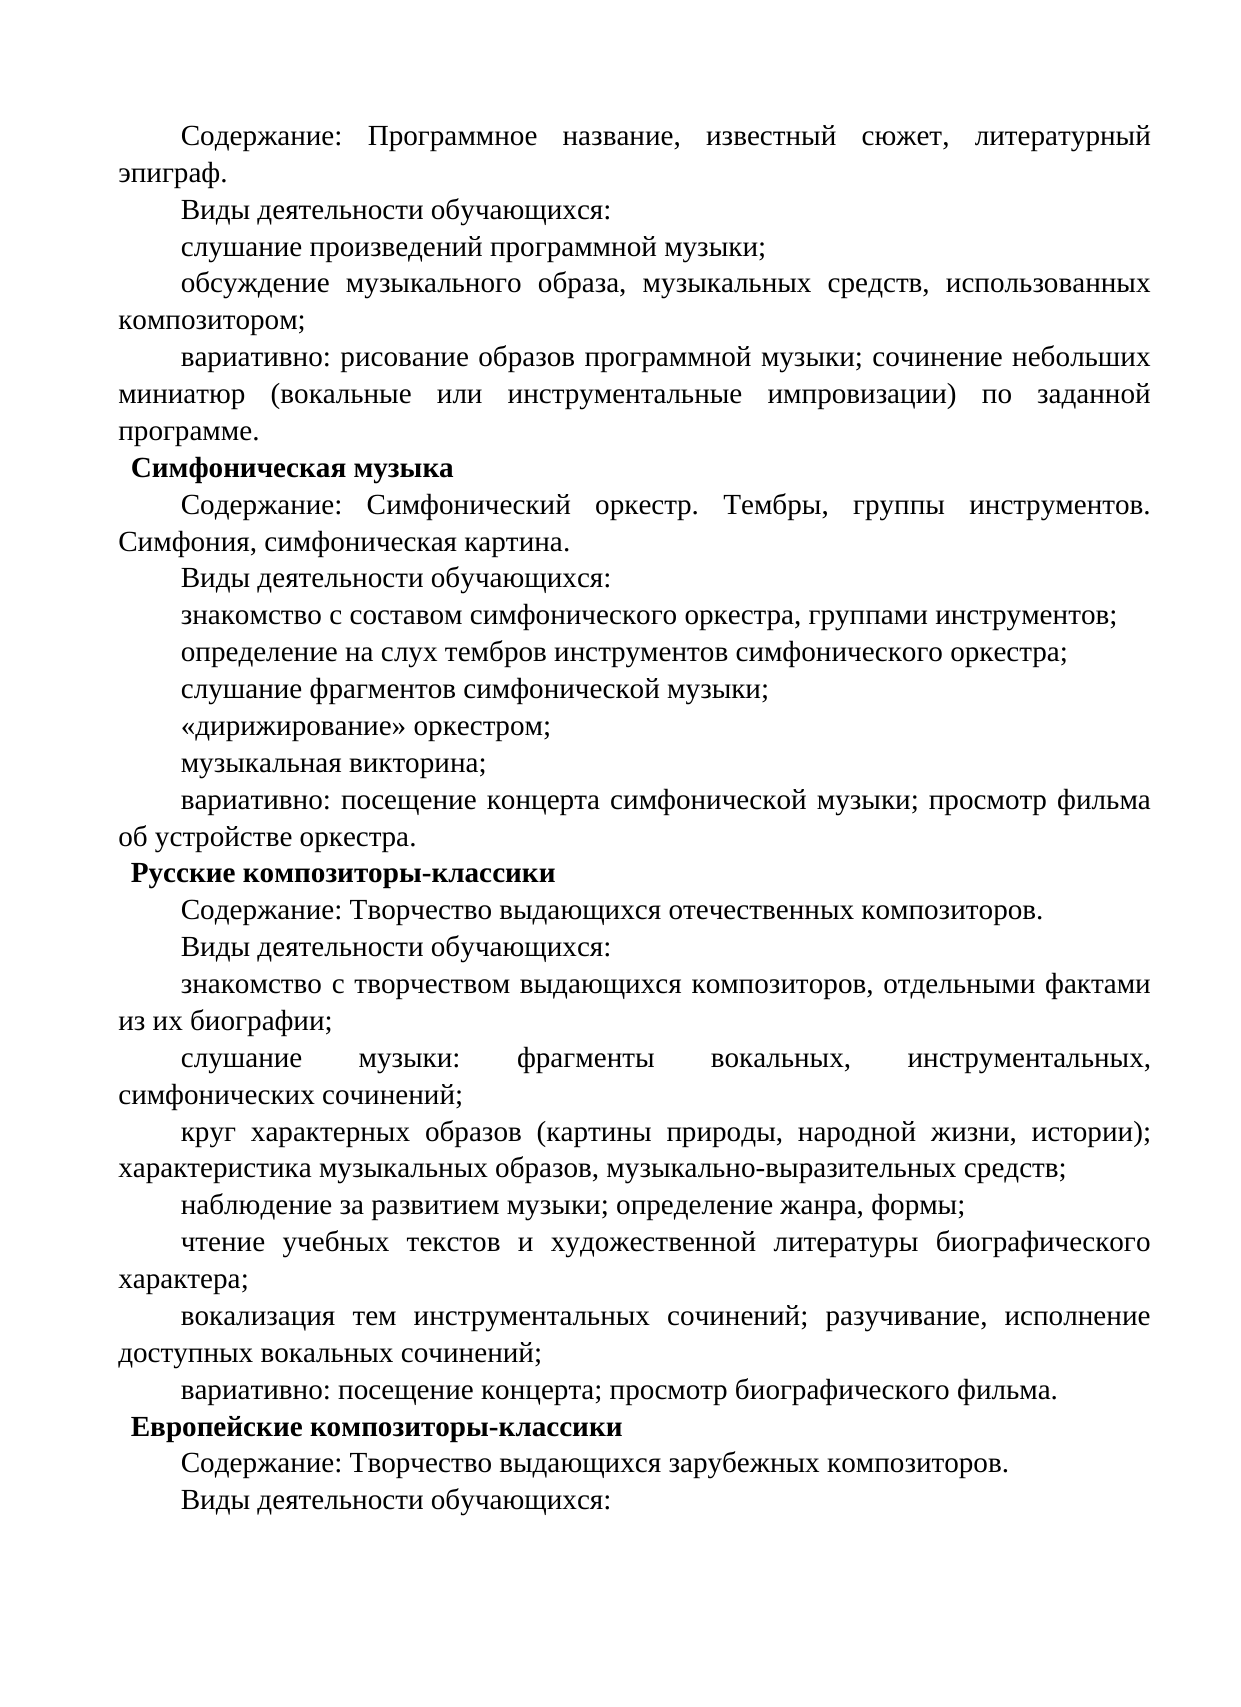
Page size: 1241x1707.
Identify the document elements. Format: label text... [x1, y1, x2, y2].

text слушание музыки: фрагменты вокальных, инструментальных, симфонических сочинений; [118, 1040, 1152, 1110]
text Содержание: Творчество выдающихся отечественных композиторов. [118, 892, 1152, 926]
text Европейские композиторы-классики [131, 1409, 1152, 1442]
text обсуждение музыкального образа, музыкальных средств, использованных композитором; [118, 266, 1152, 336]
text слушание произведений программной музыки; [118, 229, 1152, 262]
text вариативно: посещение концерта; просмотр биографического фильма. [118, 1372, 1152, 1405]
text Содержание: Программное название, известный сюжет, литературный эпиграф. [118, 118, 1152, 188]
text Виды деятельности обучающихся: [118, 561, 1152, 594]
text чтение учебных текстов и художественной литературы биографического характера; [118, 1224, 1152, 1295]
text наблюдение за развитием музыки; определение жанра, формы; [118, 1187, 1152, 1221]
text Русские композиторы-классики [131, 856, 1152, 889]
text вокализация тем инструментальных сочинений; разучивание, исполнение доступных вокальных сочинений; [118, 1298, 1152, 1368]
text слушание фрагментов симфонической музыки; [118, 671, 1152, 705]
text Содержание: Симфонический оркестр. Тембры, группы инструментов. Симфония, симфоническая картина. [118, 487, 1152, 557]
text «дирижирование» оркестром; [118, 708, 1152, 742]
text знакомство с творчеством выдающихся композиторов, отдельными фактами из их биографии; [118, 966, 1152, 1037]
text музыкальная викторина; [118, 745, 1152, 778]
text Виды деятельности обучающихся: [118, 929, 1152, 963]
text знакомство с составом симфонического оркестра, группами инструментов; [118, 597, 1152, 631]
text Содержание: Творчество выдающихся зарубежных композиторов. [118, 1446, 1152, 1479]
text вариативно: посещение концерта симфонической музыки; просмотр фильма об устройстве оркестра. [118, 782, 1152, 852]
text Виды деятельности обучающихся: [118, 192, 1152, 225]
text Симфоническая музыка [131, 450, 1152, 483]
text вариативно: рисование образов программной музыки; сочинение небольших миниатюр (вокальные или инструментальные импровизации) по заданной программе. [118, 339, 1152, 447]
text определение на слух тембров инструментов симфонического оркестра; [118, 634, 1152, 668]
text Виды деятельности обучающихся: [118, 1482, 1152, 1516]
text круг характерных образов (картины природы, народной жизни, истории); характеристика музыкальных образов, музыкально-выразительных средств; [118, 1114, 1152, 1184]
